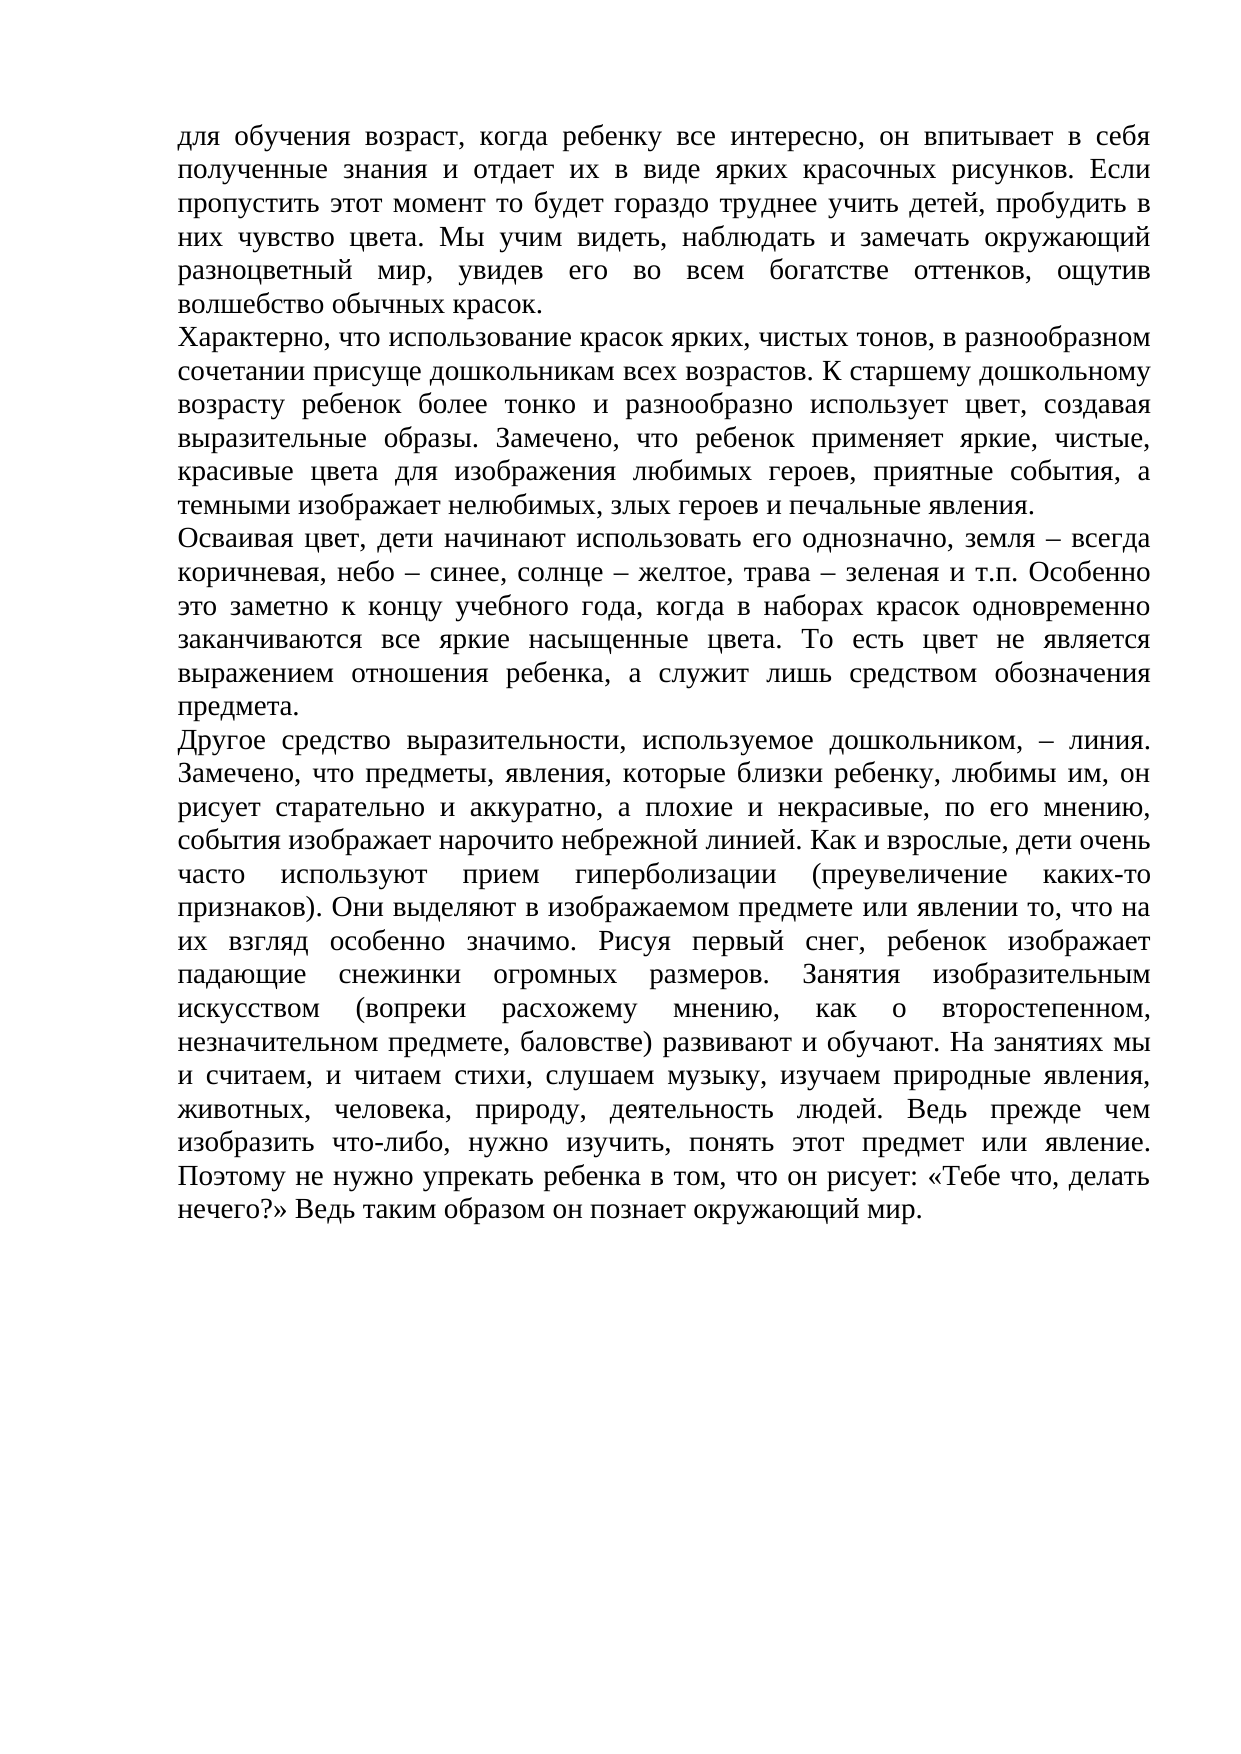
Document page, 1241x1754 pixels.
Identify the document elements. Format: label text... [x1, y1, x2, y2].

text Другое средство выразительности, используемое дошкольником, – линия. Замечено, что предметы, явления, которые близки ребенку, любимы им, он рисует старательно и аккуратно, а плохие и некрасивые, по его мнению, события изображает нарочито небрежной линией. Как и взрослые, дети очень часто используют прием гиперболизации (преувеличение каких-то признаков). Они выделяют в изображаемом предмете или явлении то, что на их взгляд особенно значимо. Рисуя первый снег, ребенок изображает падающие снежинки огромных размеров. Занятия изобразительным искусством (вопреки расхожему мнению, как о второстепенном, незначительном предмете, баловстве) развивают и обучают. На занятиях мы и считаем, и читаем стихи, слушаем музыку, изучаем природные явления, животных, человека, природу, деятельность людей. Ведь прежде чем изобразить что-либо, нужно изучить, понять этот предмет или явление. Поэтому не нужно упрекать ребенка в том, что он рисует: «Тебе что, делать нечего?» Ведь таким образом он познает окружающий мир. [177, 722, 1152, 1225]
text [177, 118, 1152, 319]
text Характерно, что использование красок ярких, чистых тонов, в разнообразном сочетании присуще дошкольникам всех возрастов. К старшему дошкольному возрасту ребенок более тонко и разнообразно использует цвет, создавая выразительные образы. Замечено, что ребенок применяет яркие, чистые, красивые цвета для изображения любимых героев, приятные события, а темными изображает нелюбимых, злых героев и печальные явления. [177, 319, 1152, 521]
text Осваивая цвет, дети начинают использовать его однозначно, земля – всегда коричневая, небо – синее, солнце – желтое, трава – зеленая и т.п. Особенно это заметно к концу учебного года, когда в наборах красок одновременно заканчиваются все яркие насыщенные цвета. То есть цвет не является выражением отношения ребенка, а служит лишь средством обозначения предмета. [177, 521, 1152, 722]
